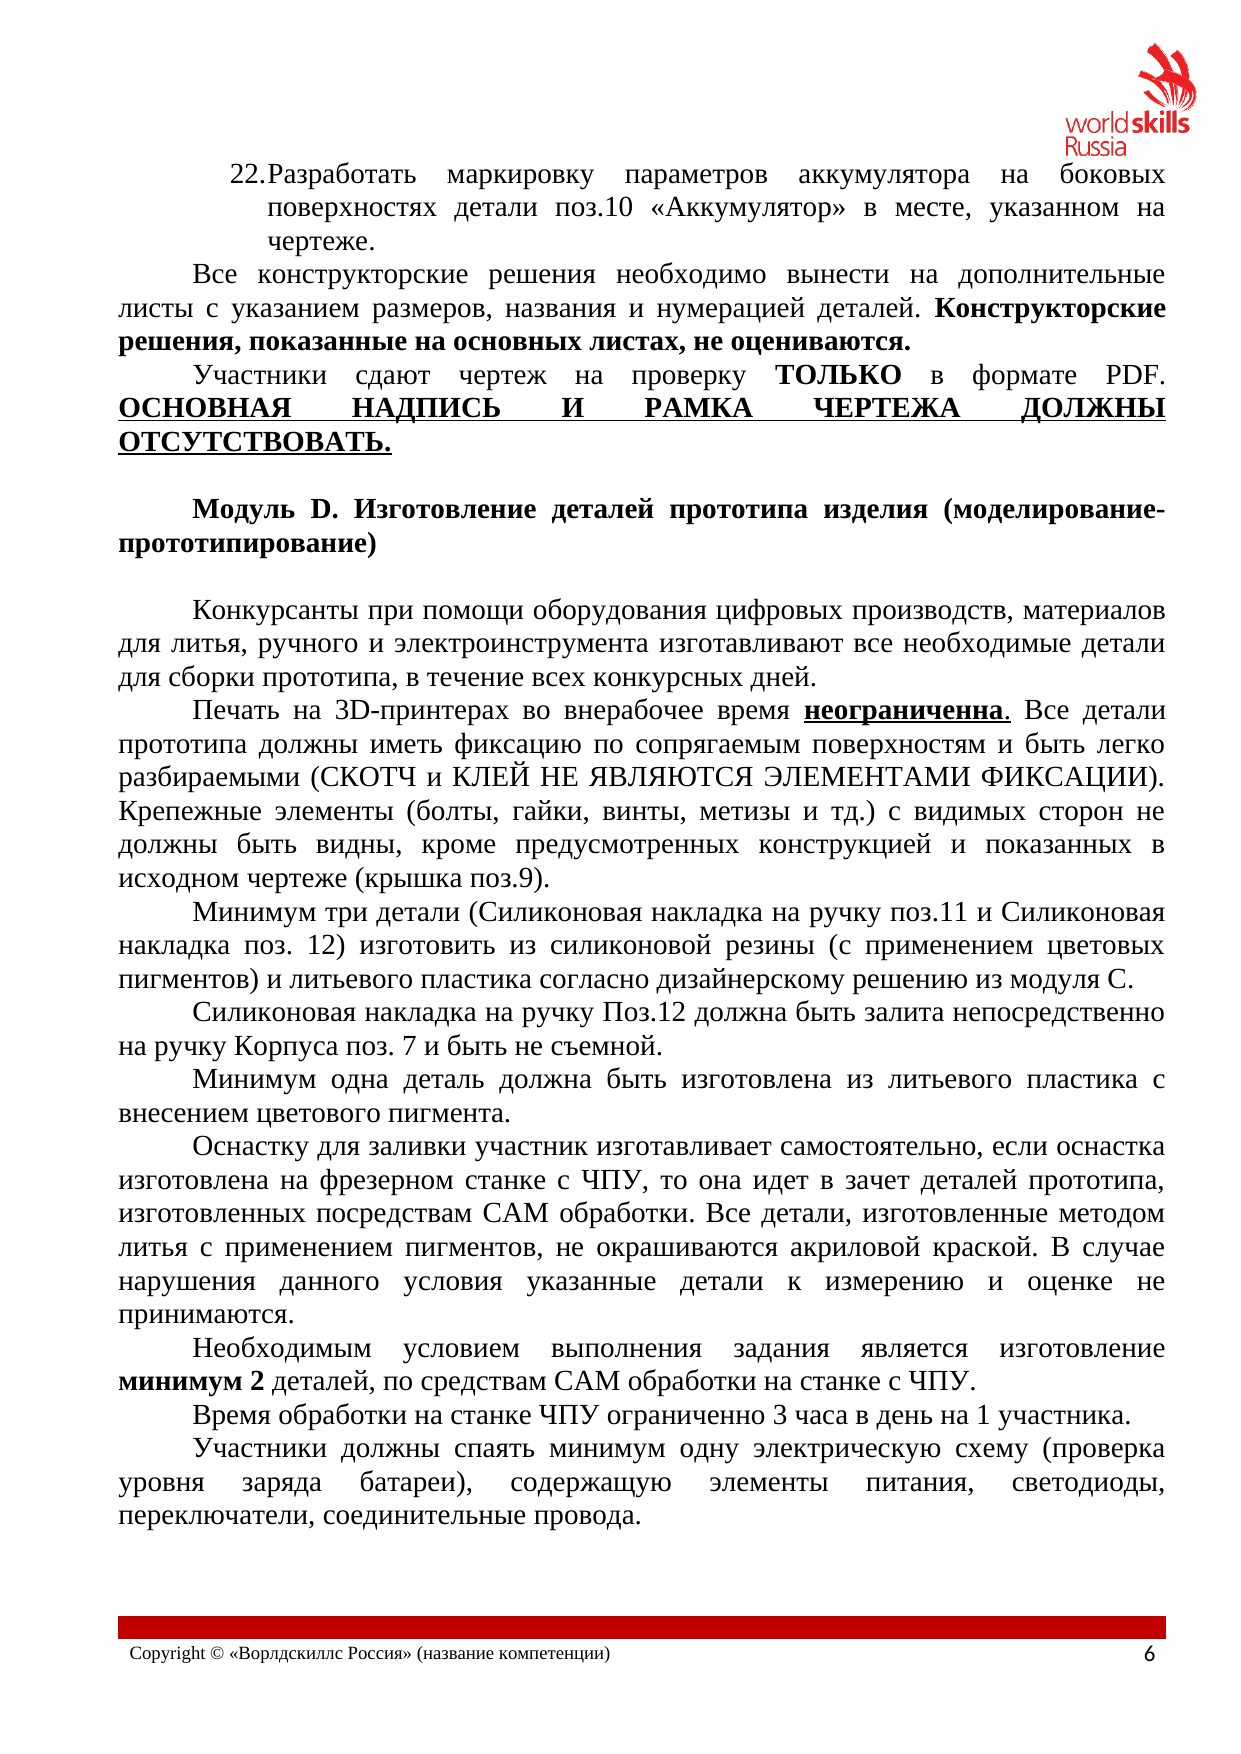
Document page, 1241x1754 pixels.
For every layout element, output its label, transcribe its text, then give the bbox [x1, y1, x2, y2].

picture [1065, 43, 1222, 156]
text Участники должны спаять минимум одну электрическую схему (проверка уровня заряда батареи), содержащую элементы питания, светодиоды, переключатели, соединительные провода. [118, 1430, 1166, 1531]
text Модуль D. Изготовление деталей прототипа изделия (моделирование-прототипирование) [118, 491, 1166, 558]
text Печать на 3D-принтерах во внерабочее время неограниченна. Все детали прототипа должны иметь фиксацию по сопрягаемым поверхностям и быть легко разбираемыми (СКОТЧ и КЛЕЙ НЕ ЯВЛЯЮТСЯ ЭЛЕМЕНТАМИ ФИКСАЦИИ). Крепежные элементы (болты, гайки, винты, метизы и тд.) с видимых сторон не должны быть видны, кроме предусмотренных конструкцией и показанных в исходном чертеже (крышка поз.9). [118, 692, 1166, 894]
text Силиконовая накладка на ручку Поз.12 должна быть залита непосредственно на ручку Корпуса поз. 7 и быть не съемной. [118, 994, 1166, 1061]
text Участники сдают чертеж на проверку ТОЛЬКО в формате PDF. ОСНОВНАЯ НАДПИСЬ И РАМКА ЧЕРТЕЖА ДОЛЖНЫ ОТСУТСТВОВАТЬ. [118, 421, 1166, 458]
text Время обработки на станке ЧПУ ограниченно 3 часа в день на 1 участника. [118, 1397, 1166, 1430]
text Конкурсанты при помощи оборудования цифровых производств, материалов для литья, ручного и электроинструмента изготавливают все необходимые детали для сборки прототипа, в течение всех конкурсных дней. [118, 592, 1166, 692]
text Все конструкторские решения необходимо вынести на дополнительные листы с указанием размеров, названия и нумерацией деталей. Конструкторские решения, показанные на основных листах, не оцениваются. [118, 256, 1166, 357]
list Разработать маркировку параметров аккумулятора на боковых поверхностях детали поз.10 «Аккумулятор» в месте, указанном на чертеже. [229, 87, 1166, 256]
text Минимум одна деталь должна быть изготовлена из литьевого пластика с внесением цветового пигмента. [118, 1061, 1166, 1128]
text Участники сдают чертеж на проверку ТОЛЬКО в формате PDF. ОСНОВНАЯ НАДПИСЬ И РАМКА ЧЕРТЕЖА ДОЛЖНЫ ОТСУТСТВОВАТЬ. [118, 357, 1166, 420]
text Минимум три детали (Силиконовая накладка на ручку поз.11 и Силиконовая накладка поз. 12) изготовить из силиконовой резины (с применением цветовых пигментов) и литьевого пластика согласно дизайнерскому решению из модуля C. [118, 894, 1166, 994]
text Необходимым условием выполнения задания является изготовление минимум 2 деталей, по средствам САМ обработки на станке с ЧПУ. [118, 1330, 1166, 1397]
text Оснастку для заливки участник изготавливает самостоятельно, если оснастка изготовлена на фрезерном станке с ЧПУ, то она идет в зачет деталей прототипа, изготовленных посредствам САМ обработки. Все детали, изготовленные методом литья с применением пигментов, не окрашиваются акриловой краской. В случае нарушения данного условия указанные детали к измерению и оценке не принимаются. [118, 1128, 1166, 1330]
